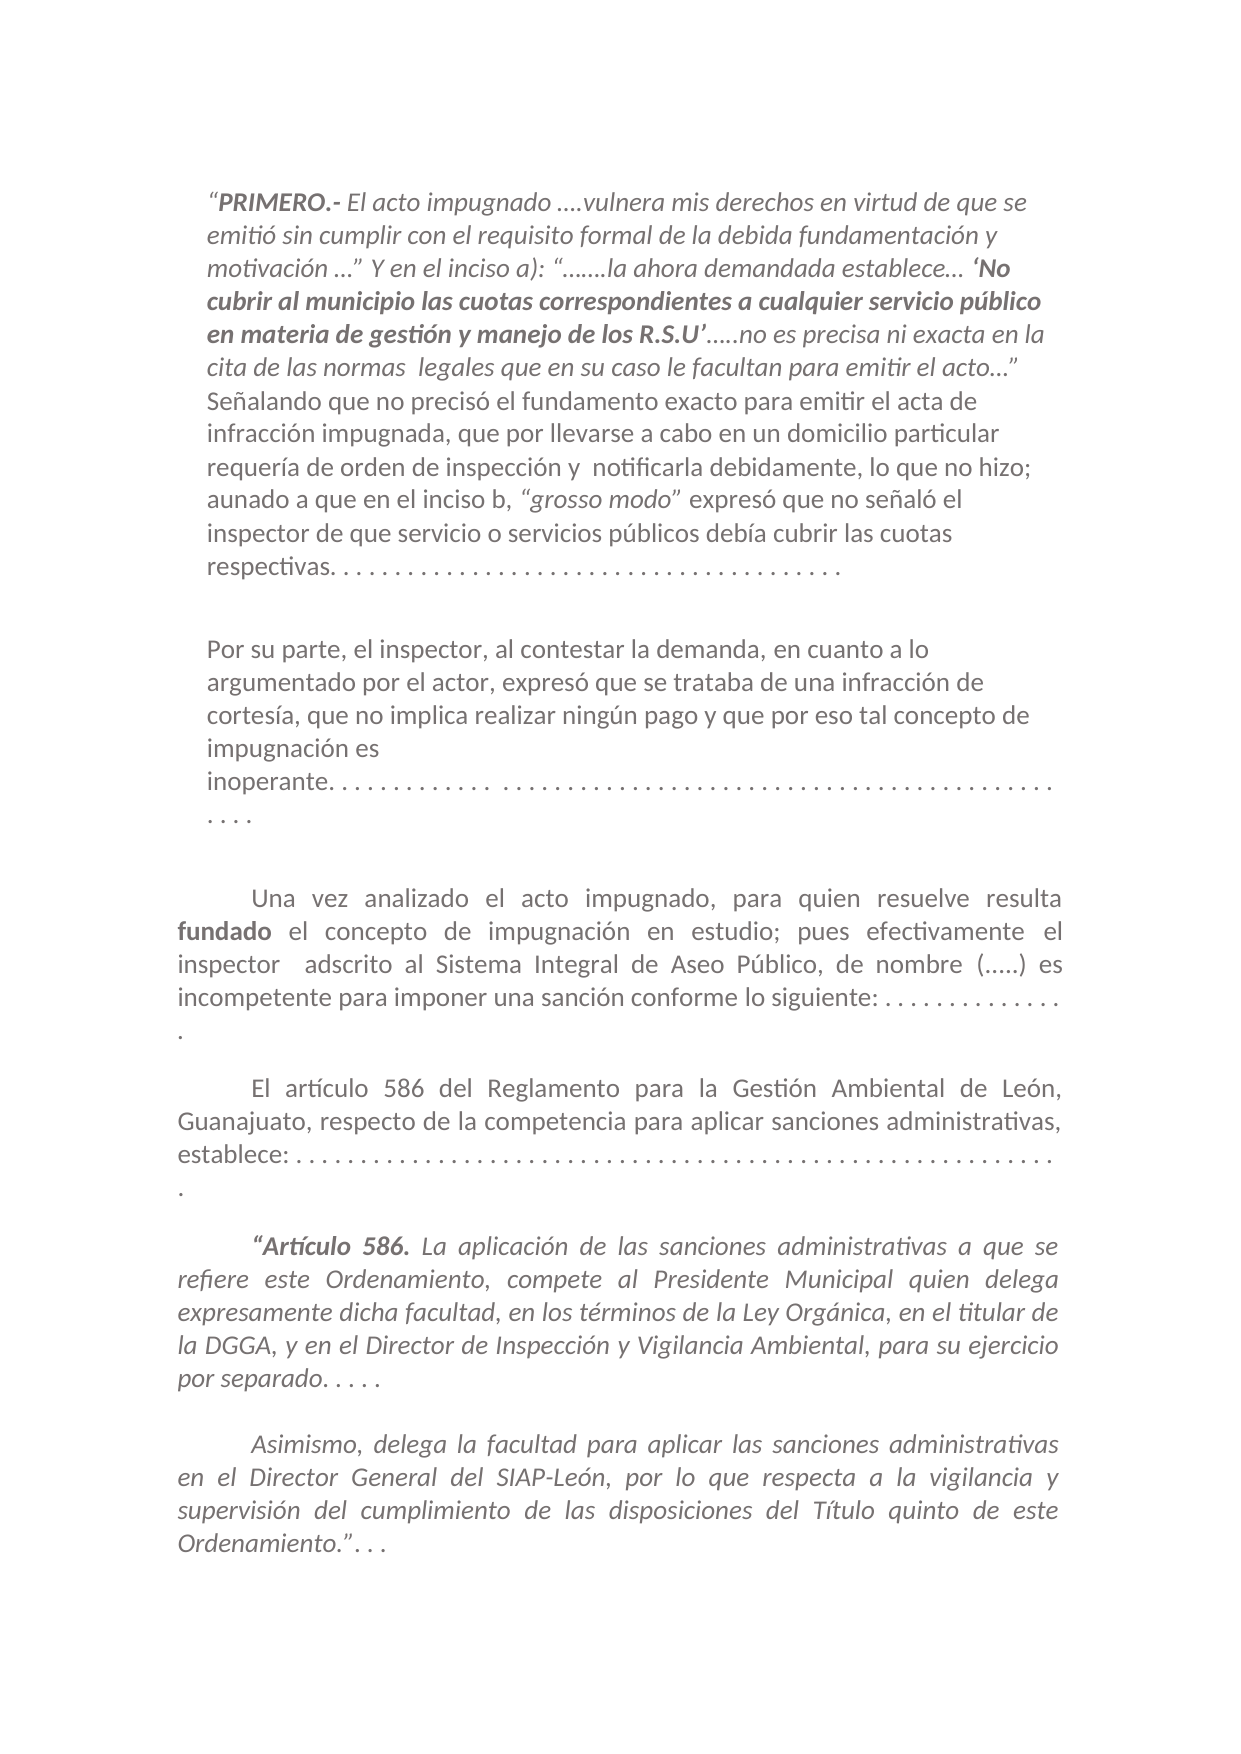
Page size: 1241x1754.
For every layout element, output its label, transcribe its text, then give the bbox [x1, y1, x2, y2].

text “Artículo 586. La aplicación de las sanciones administrativas a que se refiere este Ordenamiento, compete al Presidente Municipal quien delega expresamente dicha facultad, en los términos de la Ley Orgánica, en el titular de la DGGA, y en el Director de Inspección y Vigilancia Ambiental, para su ejercicio por separado. . . . . [177, 1229, 1063, 1394]
text Asimismo, delega la facultad para aplicar las sanciones administrativas en el Director General del SIAP-León, por lo que respecta a la vigilancia y supervisión del cumplimiento de las disposiciones del Título quinto de este Ordenamiento.”. . . [177, 1427, 1063, 1559]
text El artículo 586 del Reglamento para la Gestión Ambiental de León, Guanajuato, respecto de la competencia para aplicar sanciones administrativas, establece: . . . . . . . . . . . . . . . . . . . . . . . . . . . . . . . . . . . . . . . . . . . . . . . . . . . . . . . . . . . . [177, 1071, 1063, 1203]
text Por su parte, el inspector, al contestar la demanda, en cuanto a lo argumentado por el actor, expresó que se trataba de una infracción de cortesía, que no implica realizar ningún pago y que por eso tal concepto de impugnación es inoperante. . . . . . . . . . . . . . . . . . . . . . . . . . . . . . . . . . . . . . . . . . . . . . . . . . . . . . . . . . . . [207, 632, 1063, 830]
text Una vez analizado el acto impugnado, para quien resuelve resulta fundado el concepto de impugnación en estudio; pues efectivamente el inspector adscrito al Sistema Integral de Aseo Público, de nombre (.....) es incompetente para imponer una sanción conforme lo siguiente: . . . . . . . . . . . . . . . [177, 881, 1063, 1046]
text “PRIMERO.- El acto impugnado ….vulnera mis derechos en virtud de que se emitió sin cumplir con el requisito formal de la debida fundamentación y motivación …” Y en el inciso a): “…….la ahora demandada establece… ‘No cubrir al municipio las cuotas correspondientes a cualquier servicio público en materia de gestión y manejo de los R.S.U’…..no es precisa ni exacta en la cita de las normas legales que en su caso le facultan para emitir el acto…” Señalando que no precisó el fundamento exacto para emitir el acta de infracción impugnada, que por llevarse a cabo en un domicilio particular requería de orden de inspección y notificarla debidamente, lo que no hizo; aunado a que en el inciso b, “grosso modo” expresó que no señaló el inspector de que servicio o servicios públicos debía cubrir las cuotas respectivas. . . . . . . . . . . . . . . . . . . . . . . . . . . . . . . . . . . . . . . . [207, 186, 1063, 582]
